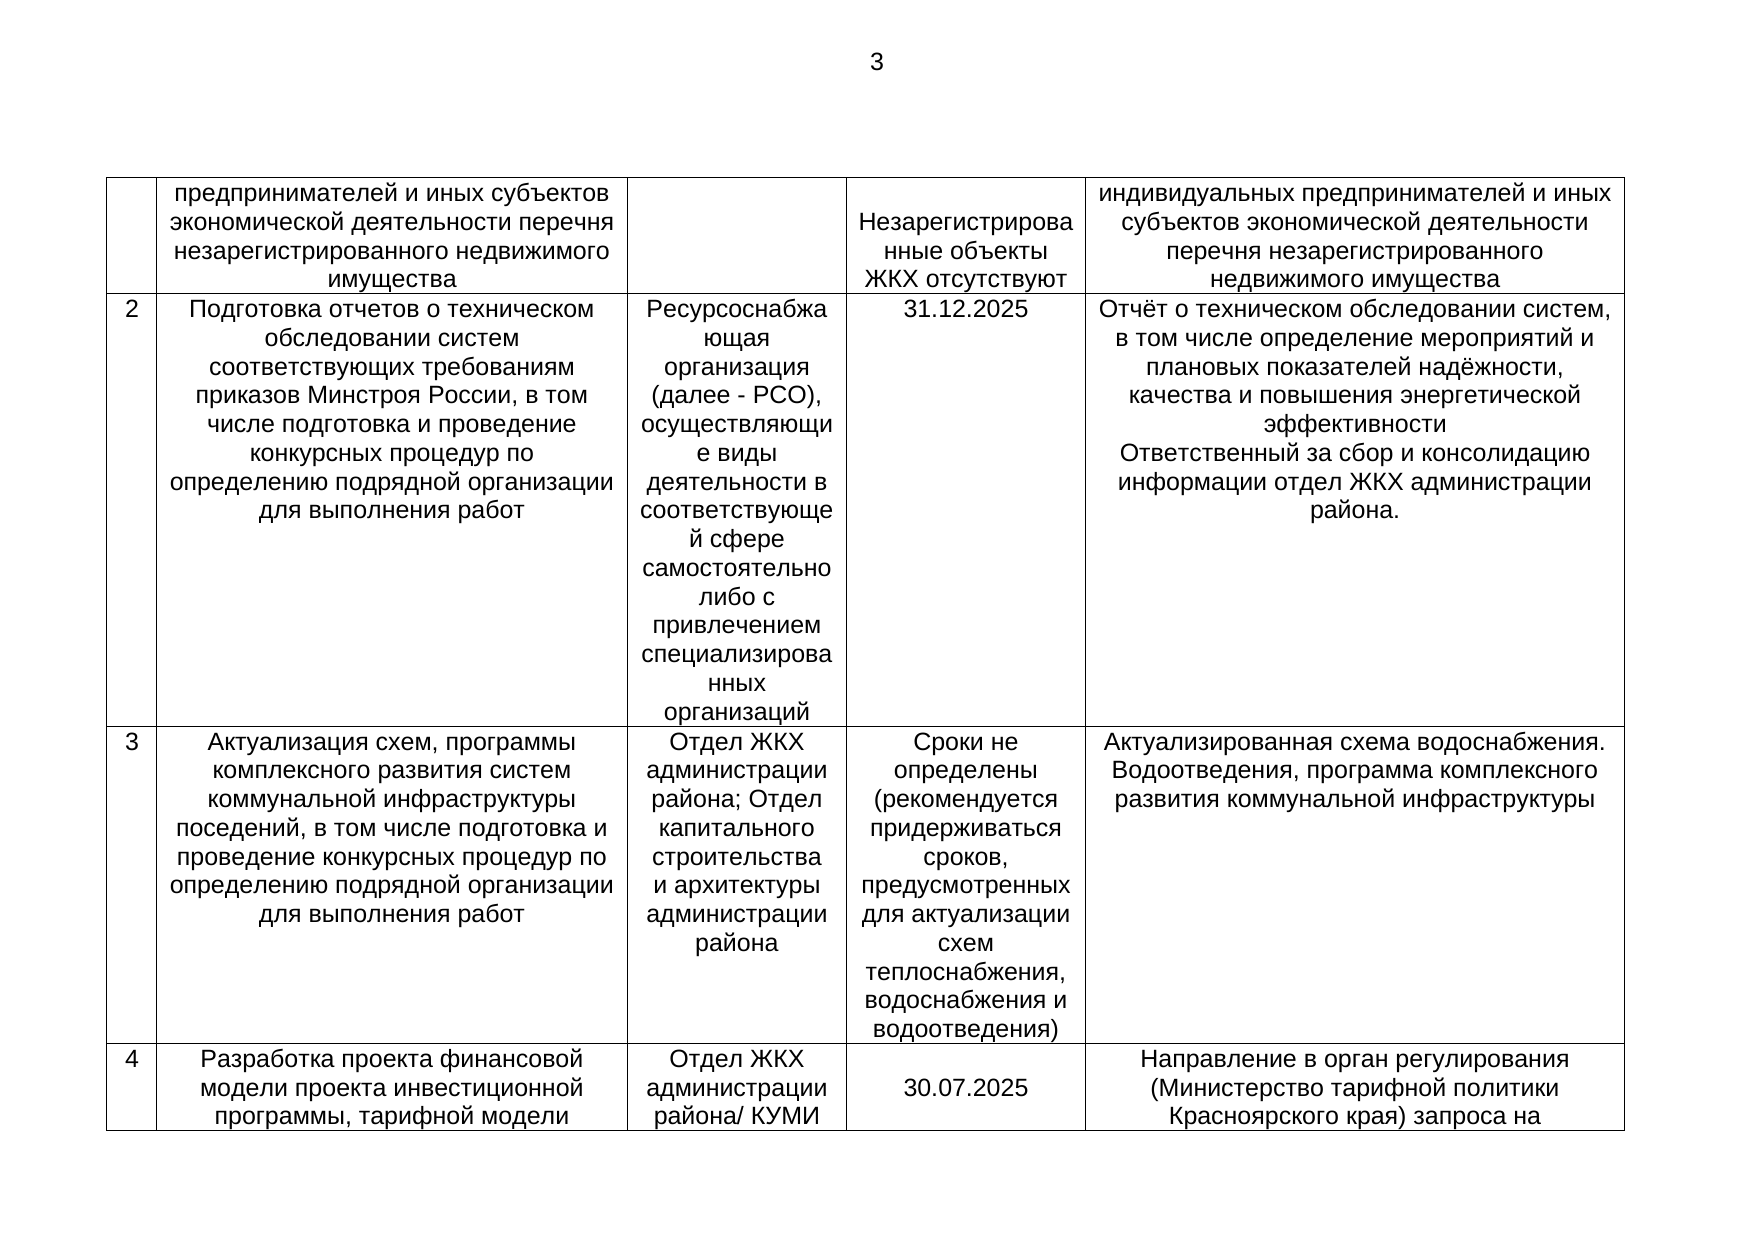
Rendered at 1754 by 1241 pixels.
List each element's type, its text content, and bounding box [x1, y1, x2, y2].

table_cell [1086, 1044, 1624, 1130]
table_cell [628, 178, 846, 293]
table_cell 3 [107, 727, 156, 1043]
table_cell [1086, 178, 1624, 293]
table_cell 31.12.2025 [847, 294, 1085, 726]
table_cell 1 [107, 178, 156, 293]
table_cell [847, 1044, 1085, 1130]
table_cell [157, 178, 627, 293]
table_cell 4 [107, 1044, 156, 1130]
table_cell Отдел ЖКХ администрации района; Отдел капитального строительства и архитектуры администрации района [628, 727, 846, 1043]
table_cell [628, 1044, 846, 1130]
table_cell Актуализация схем, программы комплексного развития систем коммунальной инфраструктуры поседений, в том числе подготовка и проведение конкурсных процедур по определению подрядной организации для выполнения работ [157, 727, 627, 1043]
table_cell Ресурсоснабжающая организация (далее - РСО), осуществляющие виды деятельности в соответствующей сфере самостоятельно либо с привлечением специализированных организаций [628, 294, 846, 726]
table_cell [157, 1044, 627, 1130]
table_cell Сроки не определены (рекомендуется придерживаться сроков, предусмотренных для актуализации схем теплоснабжения, водоснабжения и водоотведения) [847, 727, 1085, 1043]
table_cell Отчёт о техническом обследовании систем, в том числе определение мероприятий и плановых показателей надёжности, качества и повышения энергетической эффективности Ответственный за сбор и консолидацию информации отдел ЖКХ администрации района. [1086, 294, 1624, 726]
table_cell Актуализированная схема водоснабжения. Водоотведения, программа комплексного развития коммунальной инфраструктуры [1086, 727, 1624, 1043]
table_cell Подготовка отчетов о техническом обследовании систем соответствующих требованиям приказов Минстроя России, в том числе подготовка и проведение конкурсных процедур по определению подрядной организации для выполнения работ [157, 294, 627, 726]
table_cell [847, 178, 1085, 293]
table_cell 2 [107, 294, 156, 726]
